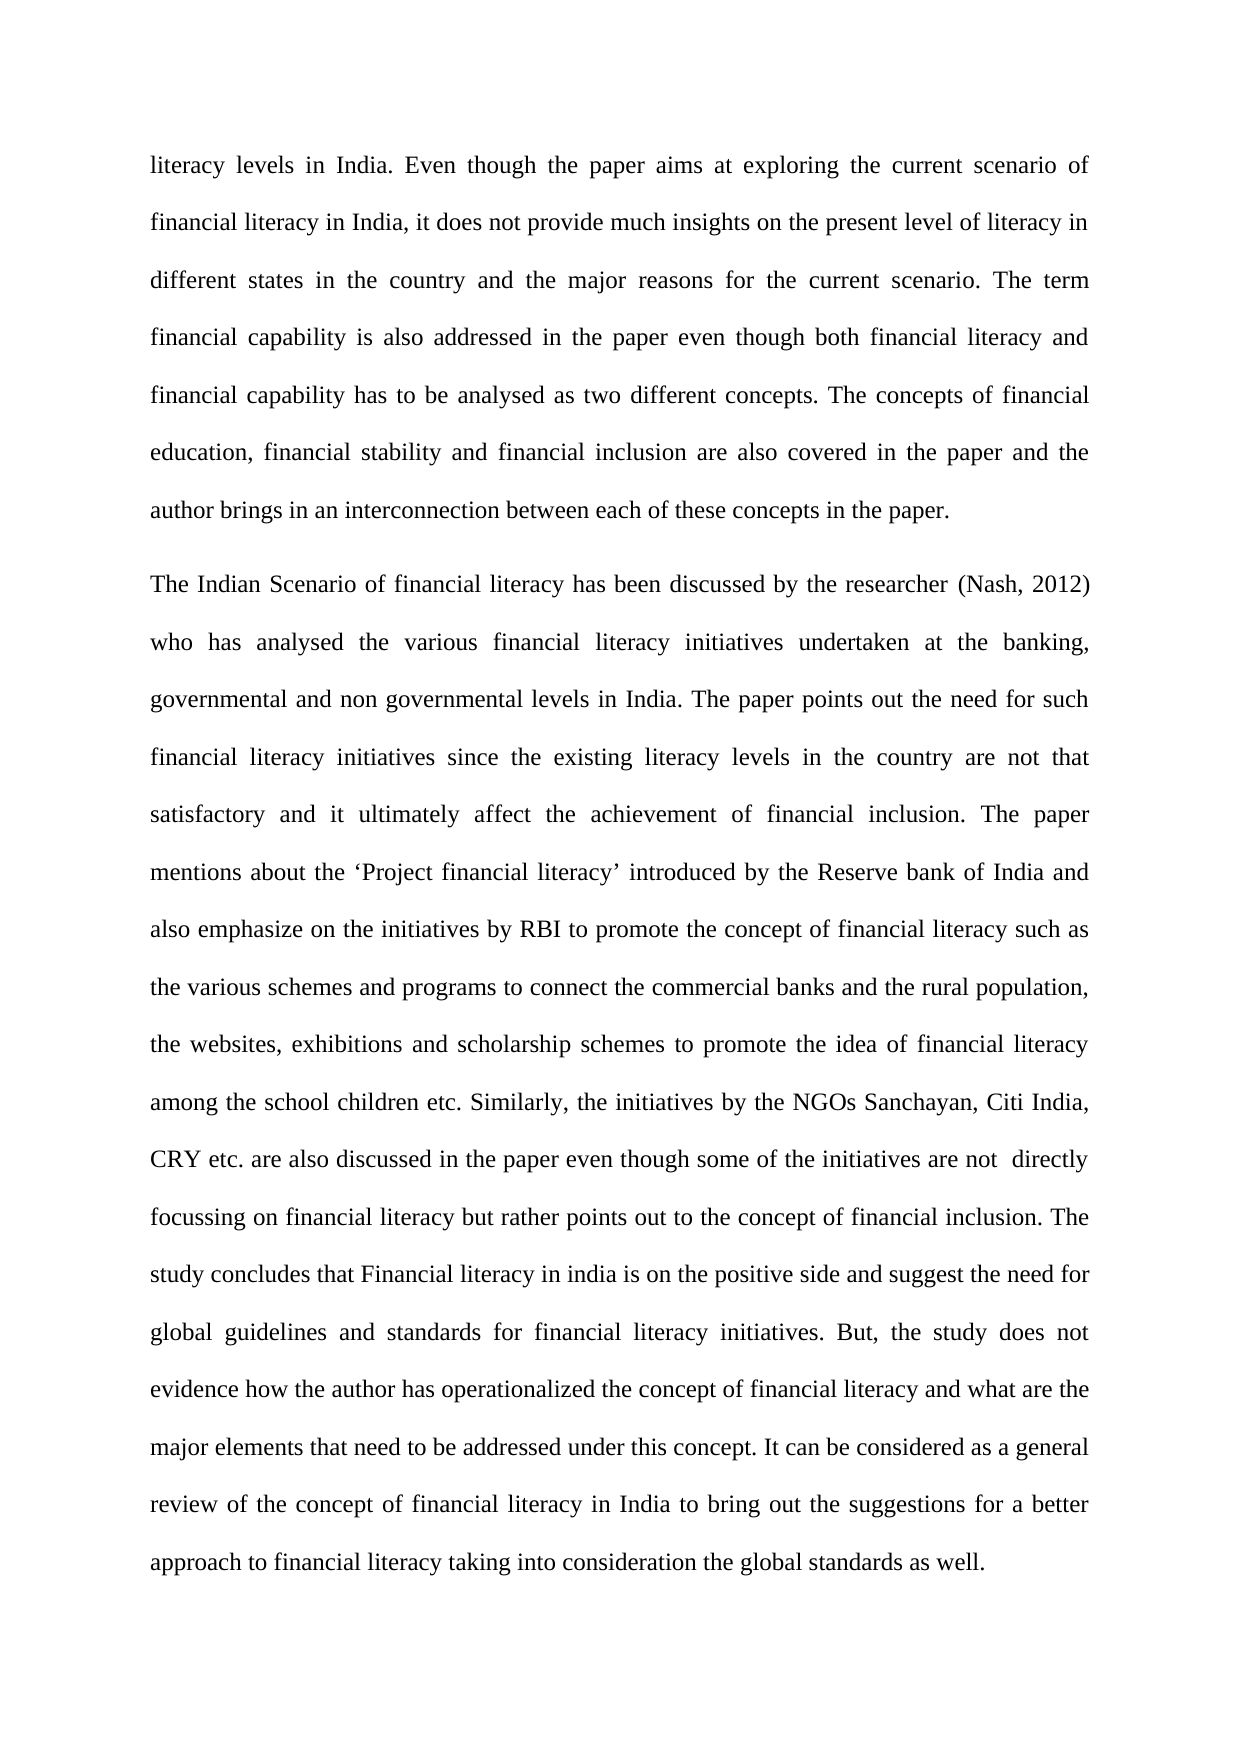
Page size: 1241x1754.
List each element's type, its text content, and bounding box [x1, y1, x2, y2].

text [150, 150, 1090, 524]
text The Indian Scenario of financial literacy has been discussed by the researcher (Nash, 2012) who has analysed the various financial literacy initiatives undertaken at the banking, governmental and non governmental levels in India. The paper points out the need for such financial literacy initiatives since the existing literacy levels in the country are not that satisfactory and it ultimately affect the achievement of financial inclusion. The paper mentions about the ‘Project financial literacy’ introduced by the Reserve bank of India and also emphasize on the initiatives by RBI to promote the concept of financial literacy such as the various schemes and programs to connect the commercial banks and the rural population, the websites, exhibitions and scholarship schemes to promote the idea of financial literacy among the school children etc. Similarly, the initiatives by the NGOs Sanchayan, Citi India, CRY etc. are also discussed in the paper even though some of the initiatives are not directly focussing on financial literacy but rather points out to the concept of financial inclusion. The study concludes that Financial literacy in india is on the positive side and suggest the need for global guidelines and standards for financial literacy initiatives. But, the study does not evidence how the author has operationalized the concept of financial literacy and what are the major elements that need to be addressed under this concept. It can be considered as a general review of the concept of financial literacy in India to bring out the suggestions for a better approach to financial literacy taking into consideration the global standards as well. [150, 569, 1090, 1575]
